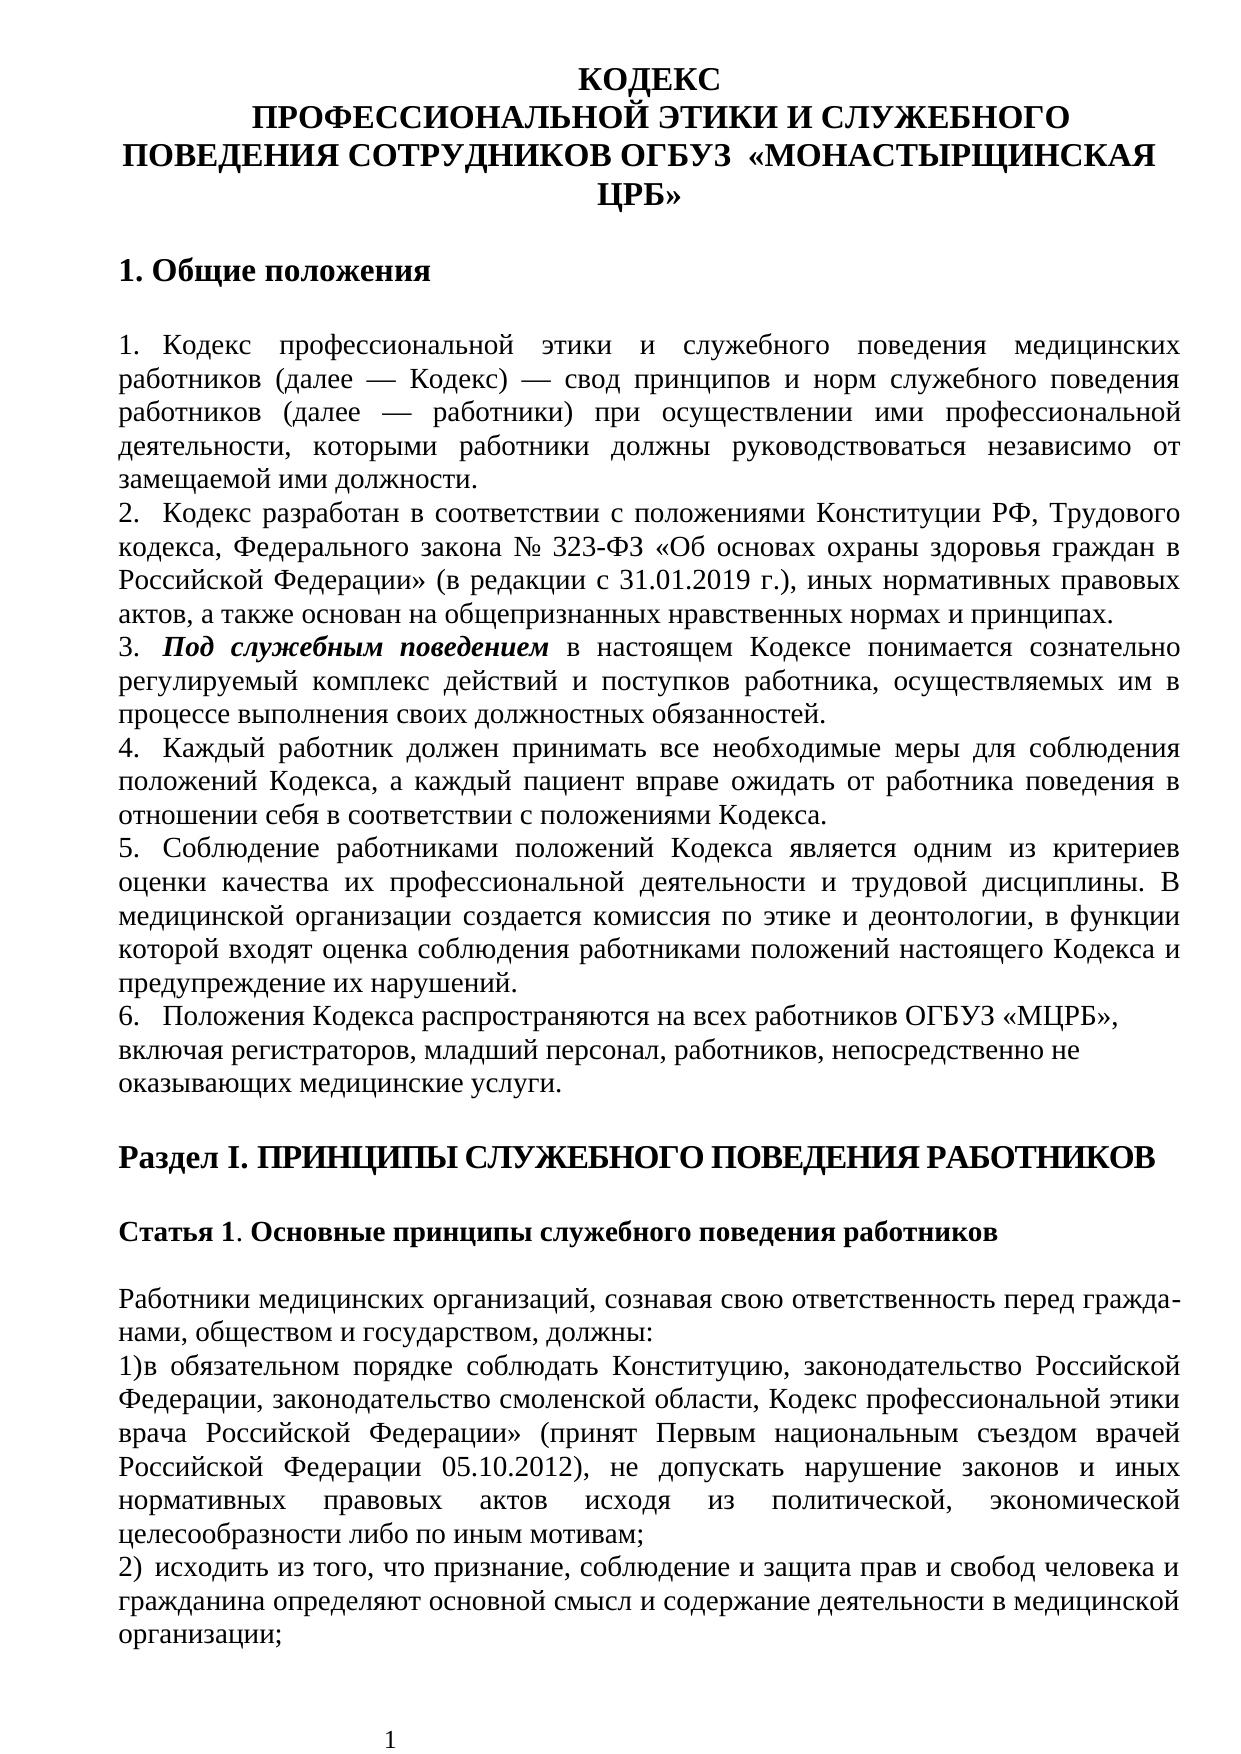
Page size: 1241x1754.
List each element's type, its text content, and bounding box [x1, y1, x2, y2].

text Статья 1. Основные принципы служебного поведения работников [118, 1214, 1181, 1247]
list Кодекс разработан в соответствии с положениями Конституции РФ, Трудового кодекса, Федерального закона № 323-ФЗ «Об основах охраны здоровья граждан в Российской Федерации» (в редакции с 31.01.2019 г.), иных нормативных правовых актов, а также основан на общепризнанных нравственных нормах и принципах. [118, 495, 1181, 629]
text КОДЕКС [118, 59, 1181, 97]
text Работники медицинских организаций, сознавая свою ответственность перед гражданами, обществом и государством, должны: [118, 1281, 1181, 1348]
list Соблюдение работниками положений Кодекса является одним из критериев оценки качества их профессиональной деятельности и трудовой дисциплины. В медицинской организации создается комиссия по этике и деонтологии, в функции которой входят оценка соблюдения работниками положений настоящего Кодекса и предупреждение их нарушений. [118, 831, 1181, 998]
list Под служебным поведением в настоящем Кодексе понимается сознательно регулируемый комплекс действий и поступков работника, осуществляемых им в процессе выполнения своих должностных обязанностей. [118, 629, 1181, 730]
list Каждый работник должен принимать все необходимые меры для соблюдения положений Кодекса, а каждый пациент вправе ожидать от работника поведения в отношении себя в соответствии с положениями Кодекса. [118, 730, 1181, 831]
list Положения Кодекса распространяются на всех работников ОГБУЗ «МЦРБ», включая регистраторов, младший персонал, работников, непосредственно не оказывающих медицинские услуги. [118, 998, 1181, 1099]
text 1. Общие положения [118, 251, 1181, 289]
list в обязательном порядке соблюдать Конституцию, законодательство Российской Федерации, законодательство смоленской области, Кодекс профессиональной этики врача Российской Федерации» (принят Первым национальным съездом врачей Российской Федерации 05.10.2012), не допускать нарушение законов и иных нормативных правовых актов исходя из политической, экономической целесообразности либо по иным мотивам; [118, 1348, 1181, 1549]
list Кодекс профессиональной этики и служебного поведения медицинских работников (далее — Кодекс) — свод принципов и норм служебного поведения работников (далее — работники) при осуществлении ими профессиональной деятельности, которыми работники должны руководствоваться независимо от замещаемой ими должности. [118, 327, 1181, 495]
text ПРОФЕССИОНАЛЬНОЙ ЭТИКИ И СЛУЖЕБНОГО ПОВЕДЕНИЯ СОТРУДНИКОВ ОГБУЗ «МОНАСТЫРЩИНСКАЯ ЦРБ» [118, 97, 1160, 212]
text Раздел I. ПРИНЦИПЫ СЛУЖЕБНОГО ПОВЕДЕНИЯ РАБОТНИКОВ [118, 1137, 1181, 1176]
list исходить из того, что признание, соблюдение и защита прав и свобод человека и гражданина определяют основной смысл и содержание деятельности в медицинской организации; [118, 1549, 1181, 1650]
